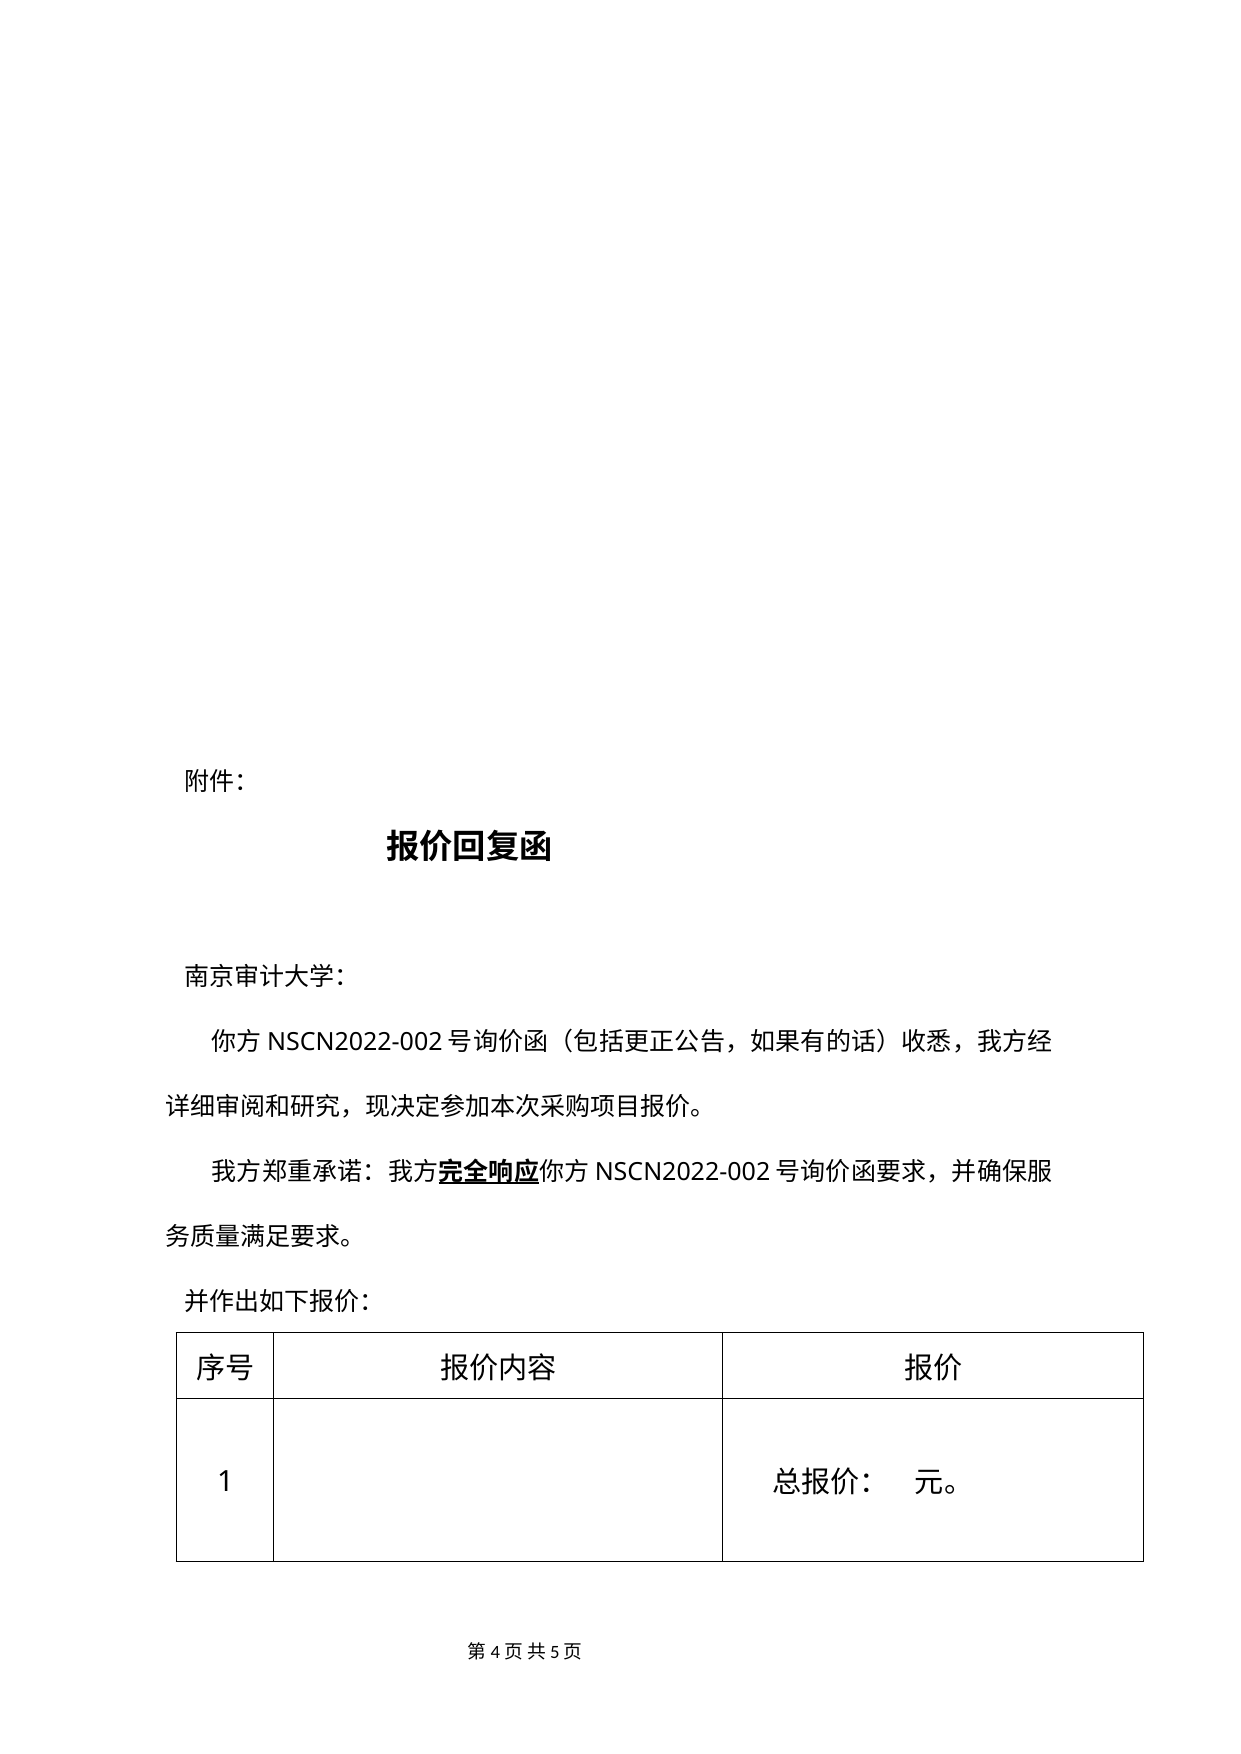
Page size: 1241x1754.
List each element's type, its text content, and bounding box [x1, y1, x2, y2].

text 你方NSCN2022-002号询价函（包括更正公告，如果有的话）收悉，我方经详细审阅和研究，现决定参加本次采购项目报价。 [166, 1007, 1053, 1137]
table_header 序号 [177, 1333, 273, 1398]
table_header 报价 [723, 1333, 1143, 1398]
text 南京审计大学： [166, 942, 1053, 1007]
table_header 报价内容 [274, 1333, 722, 1398]
table_cell 总报价： 元。 [723, 1399, 1143, 1561]
text 并作出如下报价： [166, 1267, 1053, 1332]
text 我方郑重承诺：我方完全响应你方NSCN2022-002号询价函要求，并确保服务质量满足要求。 [166, 1137, 1053, 1267]
text 附件： [166, 747, 1053, 812]
table_cell 1 [177, 1399, 273, 1561]
table_cell [274, 1399, 722, 1561]
text 报价回复函 [166, 812, 1053, 877]
